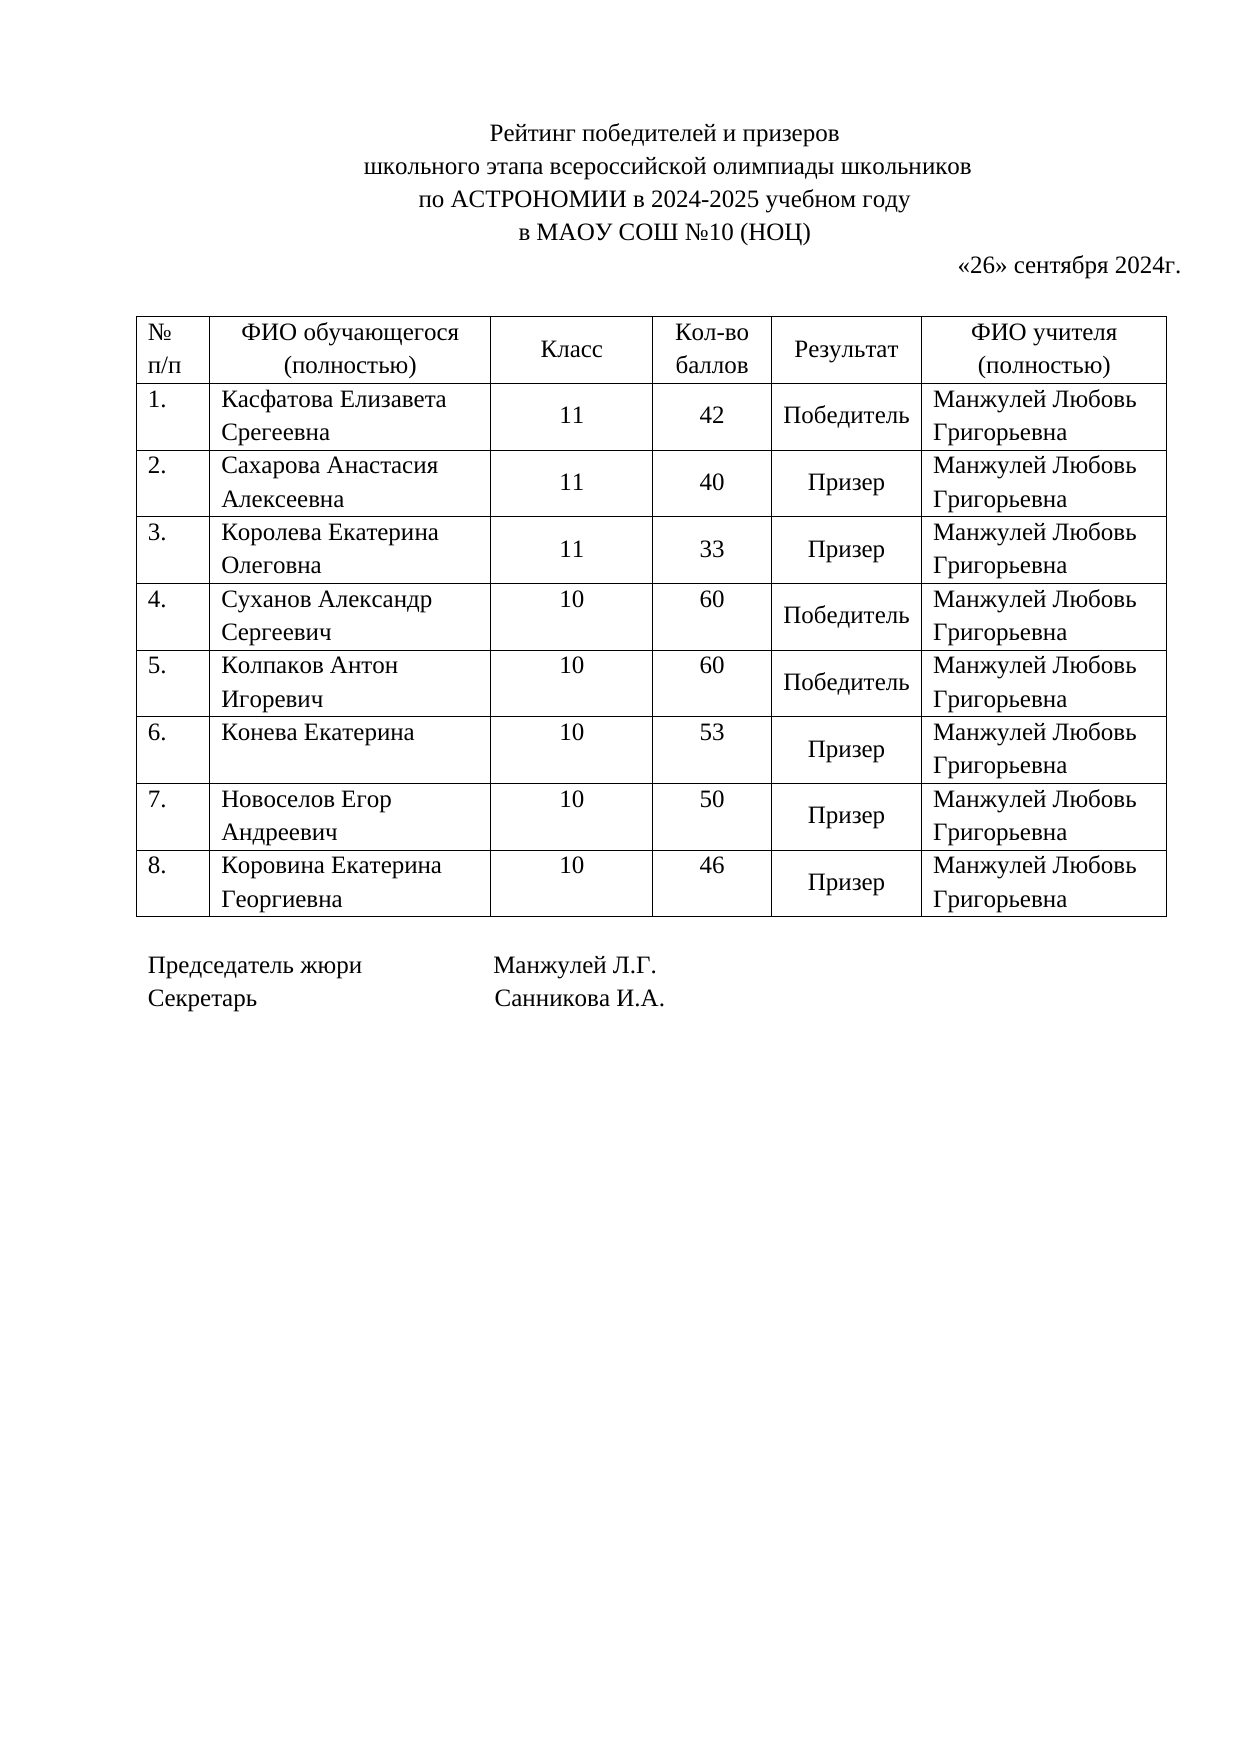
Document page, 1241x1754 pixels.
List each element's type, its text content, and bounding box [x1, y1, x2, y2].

table_cell Победитель [772, 651, 921, 716]
text в МАОУ СОШ №10 (НОЦ) [148, 217, 1181, 246]
table_cell Коровина Екатерина Георгиевна [210, 851, 490, 916]
text Председатель жюри Манжулей Л.Г. [148, 950, 1181, 979]
table_cell Колпаков Антон Игоревич [210, 651, 490, 716]
text Секретарь Санникова И.А. [148, 983, 1181, 1012]
table_cell Манжулей Любовь Григорьевна [922, 851, 1166, 916]
table_cell Победитель [772, 384, 921, 449]
table_cell Манжулей Любовь Григорьевна [922, 584, 1166, 649]
table_cell [137, 851, 209, 916]
table_cell Касфатова Елизавета Срегеевна [210, 384, 490, 449]
table_cell [137, 384, 209, 449]
table_cell Манжулей Любовь Григорьевна [922, 784, 1166, 849]
table_cell [137, 517, 209, 583]
table_cell Призер [772, 784, 921, 849]
table_cell 53 [653, 717, 771, 783]
table_cell Суханов Александр Сергеевич [210, 584, 490, 649]
table_cell 10 [491, 651, 652, 716]
table_cell 11 [491, 451, 652, 516]
table_cell Сахарова Анастасия Алексеевна [210, 451, 490, 516]
text «26» сентября 2024г. [148, 250, 1181, 279]
table_cell 46 [653, 851, 771, 916]
table_cell 40 [653, 451, 771, 516]
table_cell Манжулей Любовь Григорьевна [922, 517, 1166, 583]
table_cell Манжулей Любовь Григорьевна [922, 451, 1166, 516]
table_cell Конева Екатерина [210, 717, 490, 783]
table_cell [137, 451, 209, 516]
table_cell [137, 717, 209, 783]
table_cell 60 [653, 651, 771, 716]
table_cell [137, 651, 209, 716]
table_cell Призер [772, 851, 921, 916]
table_cell [137, 584, 209, 649]
table_cell [137, 784, 209, 849]
table_header ФИО обучающегося (полностью) [210, 317, 490, 383]
table_cell Манжулей Любовь Григорьевна [922, 651, 1166, 716]
table_header ФИО учителя (полностью) [922, 317, 1166, 383]
text школьного этапа всероссийской олимпиады школьников [148, 151, 1181, 180]
table_cell 10 [491, 784, 652, 849]
table_cell Призер [772, 451, 921, 516]
table_cell 11 [491, 384, 652, 449]
table_header Кол-во баллов [653, 317, 771, 383]
table_cell 60 [653, 584, 771, 649]
table_cell 50 [653, 784, 771, 849]
table_cell Победитель [772, 584, 921, 649]
table_cell 10 [491, 584, 652, 649]
table_cell Призер [772, 517, 921, 583]
table_cell 11 [491, 517, 652, 583]
table_header Результат [772, 317, 921, 383]
table_header № п/п [137, 317, 209, 383]
table_cell Манжулей Любовь Григорьевна [922, 384, 1166, 449]
table_cell 10 [491, 717, 652, 783]
text Рейтинг победителей и призеров [148, 118, 1181, 147]
table_cell 33 [653, 517, 771, 583]
table_cell Манжулей Любовь Григорьевна [922, 717, 1166, 783]
table_cell 42 [653, 384, 771, 449]
table_cell Новоселов Егор Андреевич [210, 784, 490, 849]
text по АСТРОНОМИИ в 2024-2025 учебном году [148, 184, 1181, 213]
table_cell Королева Екатерина Олеговна [210, 517, 490, 583]
table_cell 10 [491, 851, 652, 916]
table_cell Призер [772, 717, 921, 783]
table_header Класс [491, 317, 652, 383]
